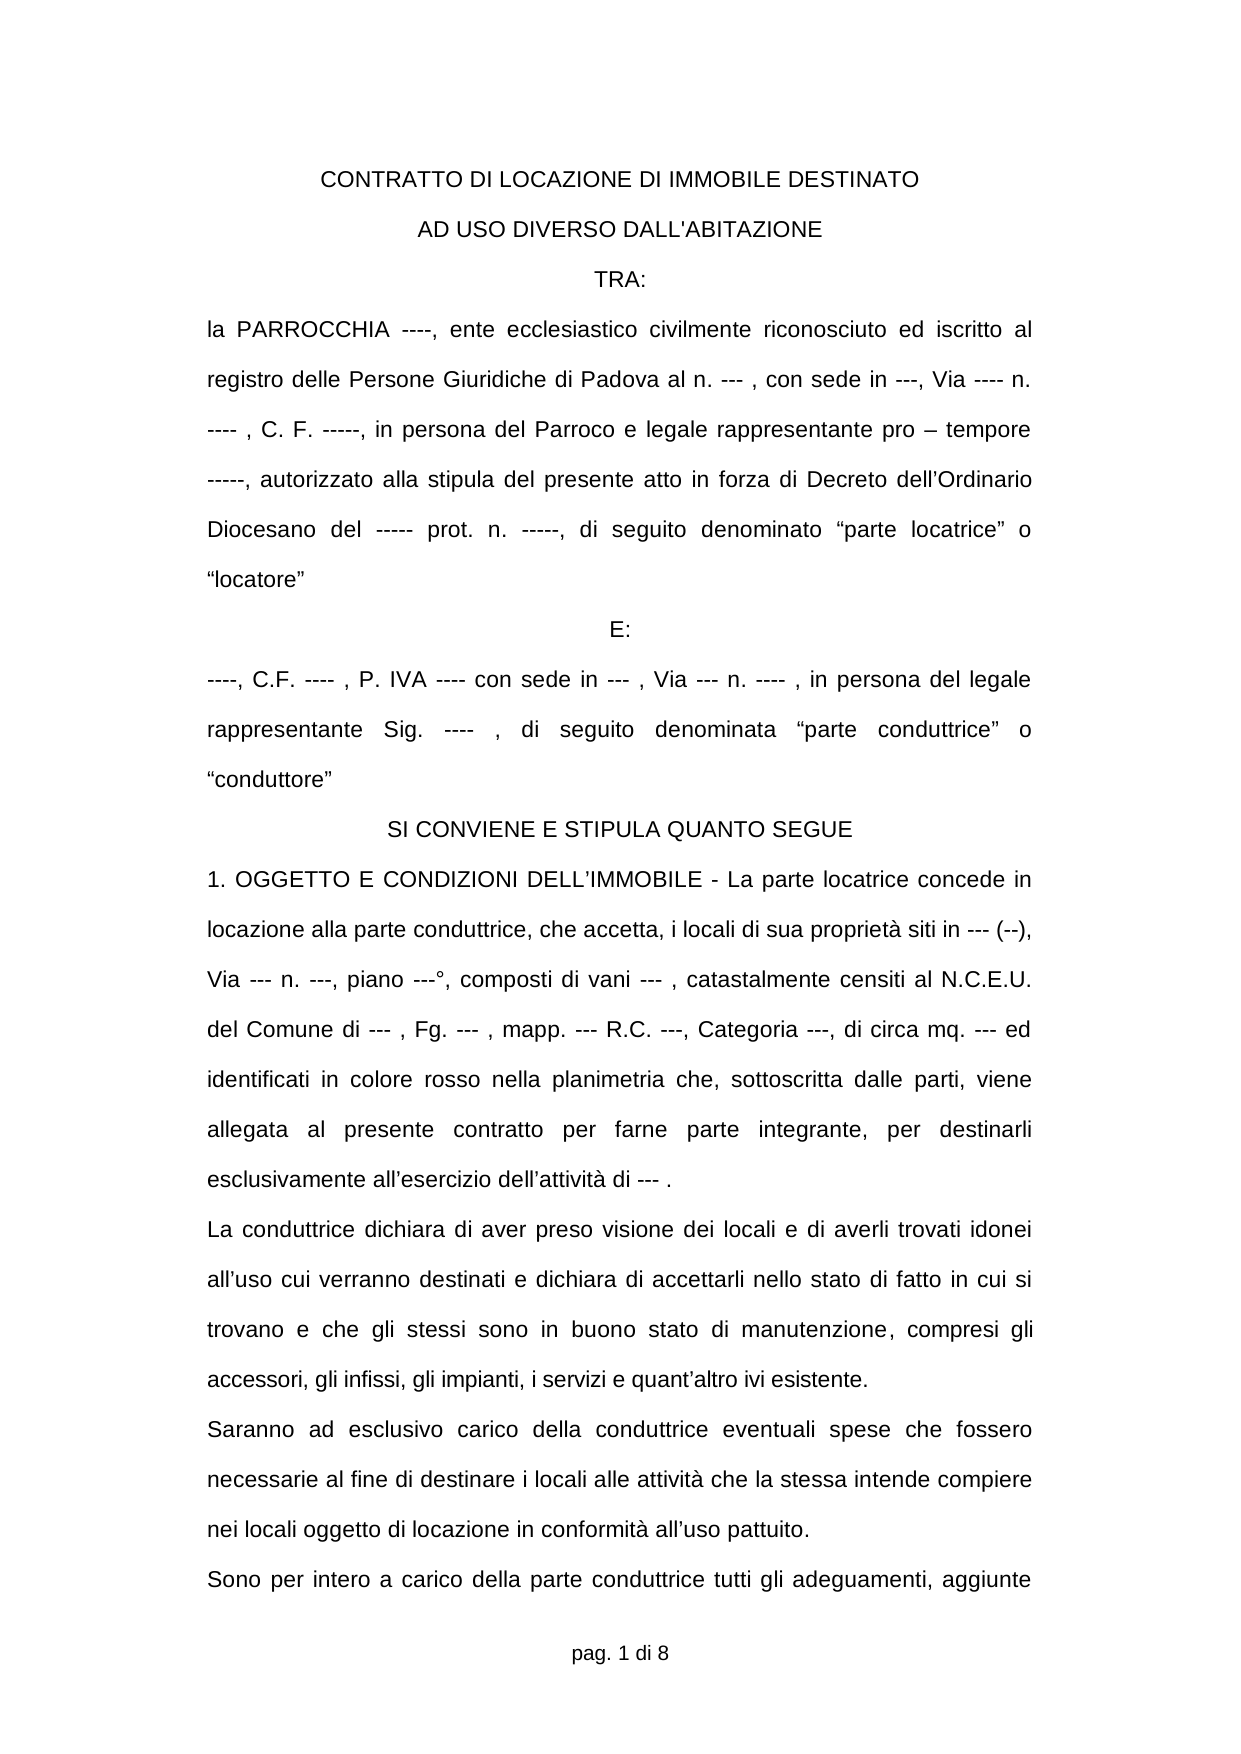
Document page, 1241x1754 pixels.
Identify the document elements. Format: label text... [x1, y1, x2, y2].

text Saranno ad esclusivo carico della conduttrice eventuali spese che fossero necessarie al fine di destinare i locali alle attività che la stessa intende compiere nei locali oggetto di locazione in conformità all’uso pattuito. [207, 1398, 1033, 1548]
text SI CONVIENE E STIPULA QUANTO SEGUE [207, 798, 1033, 848]
text ----, ente ecclesiastico civilmente riconosciuto ed iscritto al registro delle Persone Giuridiche di Padova al n. --- , con sede in ---, Via ---- n. ---- , C. F. -----, in persona del Parroco e legale rappresentante pro – tempore -----, autorizzato alla stipula del presente atto in forza di Decreto dell’Ordinario Diocesano del ----- prot. n. -----, di seguito denominato “parte locatrice” o “locatore” [207, 298, 1033, 598]
text AD USO DIVERSO DALL'ABITAZIONE [207, 198, 1033, 248]
text 1. OGGETTO E CONDIZIONI DELL’IMMOBILE - La parte locatrice concede in locazione alla parte conduttrice, che accetta, i locali di sua proprietà siti in --- (--), Via --- n. ---, piano ---°, composti di vani --- , catastalmente censiti al N.C.E.U. del Comune di --- , Fg. --- , mapp. --- R.C. ---, Categoria ---, di circa mq. --- ed identificati in colore rosso nella planimetria che, sottoscritta dalle parti, viene allegata al presente contratto per farne parte integrante, per destinarli esclusivamente all’esercizio dell’attività di --- . [207, 848, 1033, 1198]
text ----, C.F. ---- , P. IVA ---- con sede in --- , Via --- n. ---- , in persona del legale rappresentante Sig. ---- , di seguito denominata “parte conduttrice” o “conduttore” [207, 648, 1033, 798]
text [207, 1548, 1033, 1598]
title CONTRATTO DI LOCAZIONE DI IMMOBILE DESTINATO [207, 148, 1033, 198]
text TRA: [207, 248, 1033, 298]
text La conduttrice dichiara di aver preso visione dei locali e di averli trovati idonei all’uso cui verranno destinati e dichiara di accettarli nello stato di fatto in cui si trovano e che gli stessi sono in buono stato di manutenzione, compresi gli accessori, gli infissi, gli impianti, i servizi e quant’altro ivi esistente. [207, 1198, 1033, 1398]
text E: [207, 598, 1033, 648]
